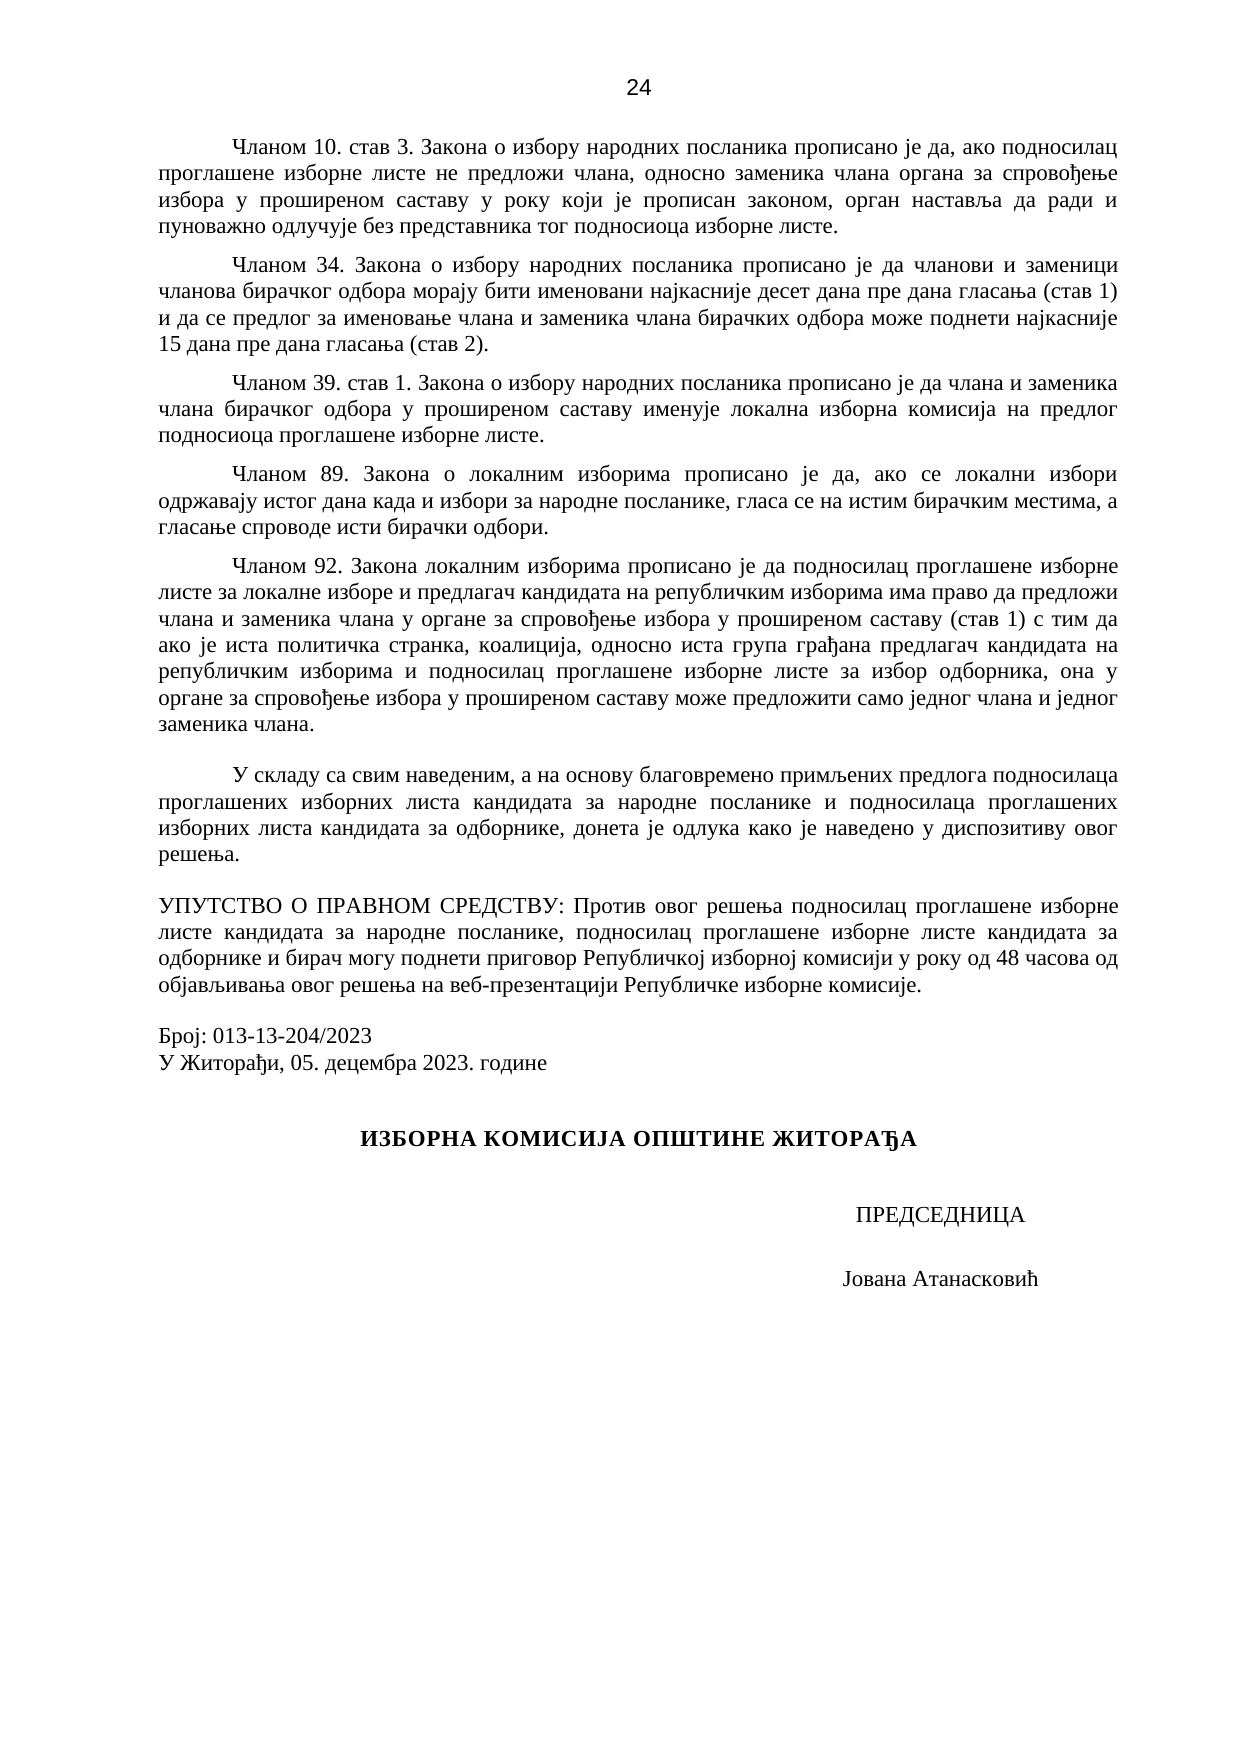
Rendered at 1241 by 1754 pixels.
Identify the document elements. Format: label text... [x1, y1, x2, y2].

text Број: 013-13-204/2023 [158, 1022, 1120, 1048]
text У складу са свим наведеним, а на основу благовремено примљених предлога подносилаца проглашених изборних листа кандидата за народне посланике и подносилаца проглашених изборних листа кандидата за одборнике, донета је одлука како је наведено у диспозитиву овог решења. [158, 761, 1120, 867]
text Чланом 39. став 1. Закона о избору народних посланика прописано је да члана и заменика члана бирачког одбора у проширеном саставу именује локална изборна комисија на предлог подносиоца проглашене изборне листе. [158, 369, 1120, 448]
text Јована Атанасковић [158, 1265, 1120, 1291]
text УПУТСТВО О ПРАВНОМ СРЕДСТВУ: Против овог решења подносилац проглашене изборне листе кандидата за народне посланике, подносилац проглашене изборне листе кандидата за одборнике и бирач могу поднети приговор Републичкој изборној комисији у року од 48 часова од објављивања овог решења на веб-презентацији Републичке изборне комисије. [158, 892, 1120, 997]
text У Житорађи, 05. децембра 2023. године [158, 1048, 1120, 1075]
text Чланом 34. Закона о избору народних посланика прописано је да чланови и заменици чланова бирачког одбора морају бити именовани најкасније десет дана пре дана гласања (став 1) и да се предлог за именовање члана и заменика члана бирачких одбора може поднети најкасније 15 дана пре дана гласања (став 2). [158, 251, 1120, 356]
text ПРЕДСЕДНИЦА [158, 1201, 1120, 1228]
text ИЗБОРНА КОМИСИЈА ОПШТИНЕ ЖИТОРАЂА [158, 1125, 1120, 1151]
text Чланом 92. Закона локалним изборима прописано је да подносилац проглашене изборне листе за локалне изборе и предлагач кандидата на републичким изборима има право да предложи члана и заменика члана у органе за спровођење избора у проширеном саставу (став 1) с тим да ако је иста политичка странка, коалиција, односно иста група грађана предлагач кандидата на републичким изборима и подносилац проглашене изборне листе за избор одборника, она у органе за спровођење избора у проширеном саставу може предложити само једног члана и једног заменика члана. [158, 552, 1120, 736]
text Чланом 10. став 3. Закона о избору народних посланика прописано је да, ако подносилац проглашене изборне листе не предложи члана, односно заменика члана органа за спровођење избора у проширеном саставу у року који је прописан законом, орган наставља да ради и пуноважно одлучује без представника тог подносиоца изборне листе. [158, 133, 1120, 238]
text Чланом 89. Закона о локалним изборима прописано је да, ако се локални избори одржавају истог дана када и избори за народне посланике, гласа се на истим бирачким местима, а гласање спроводе исти бирачки одбори. [158, 460, 1120, 539]
